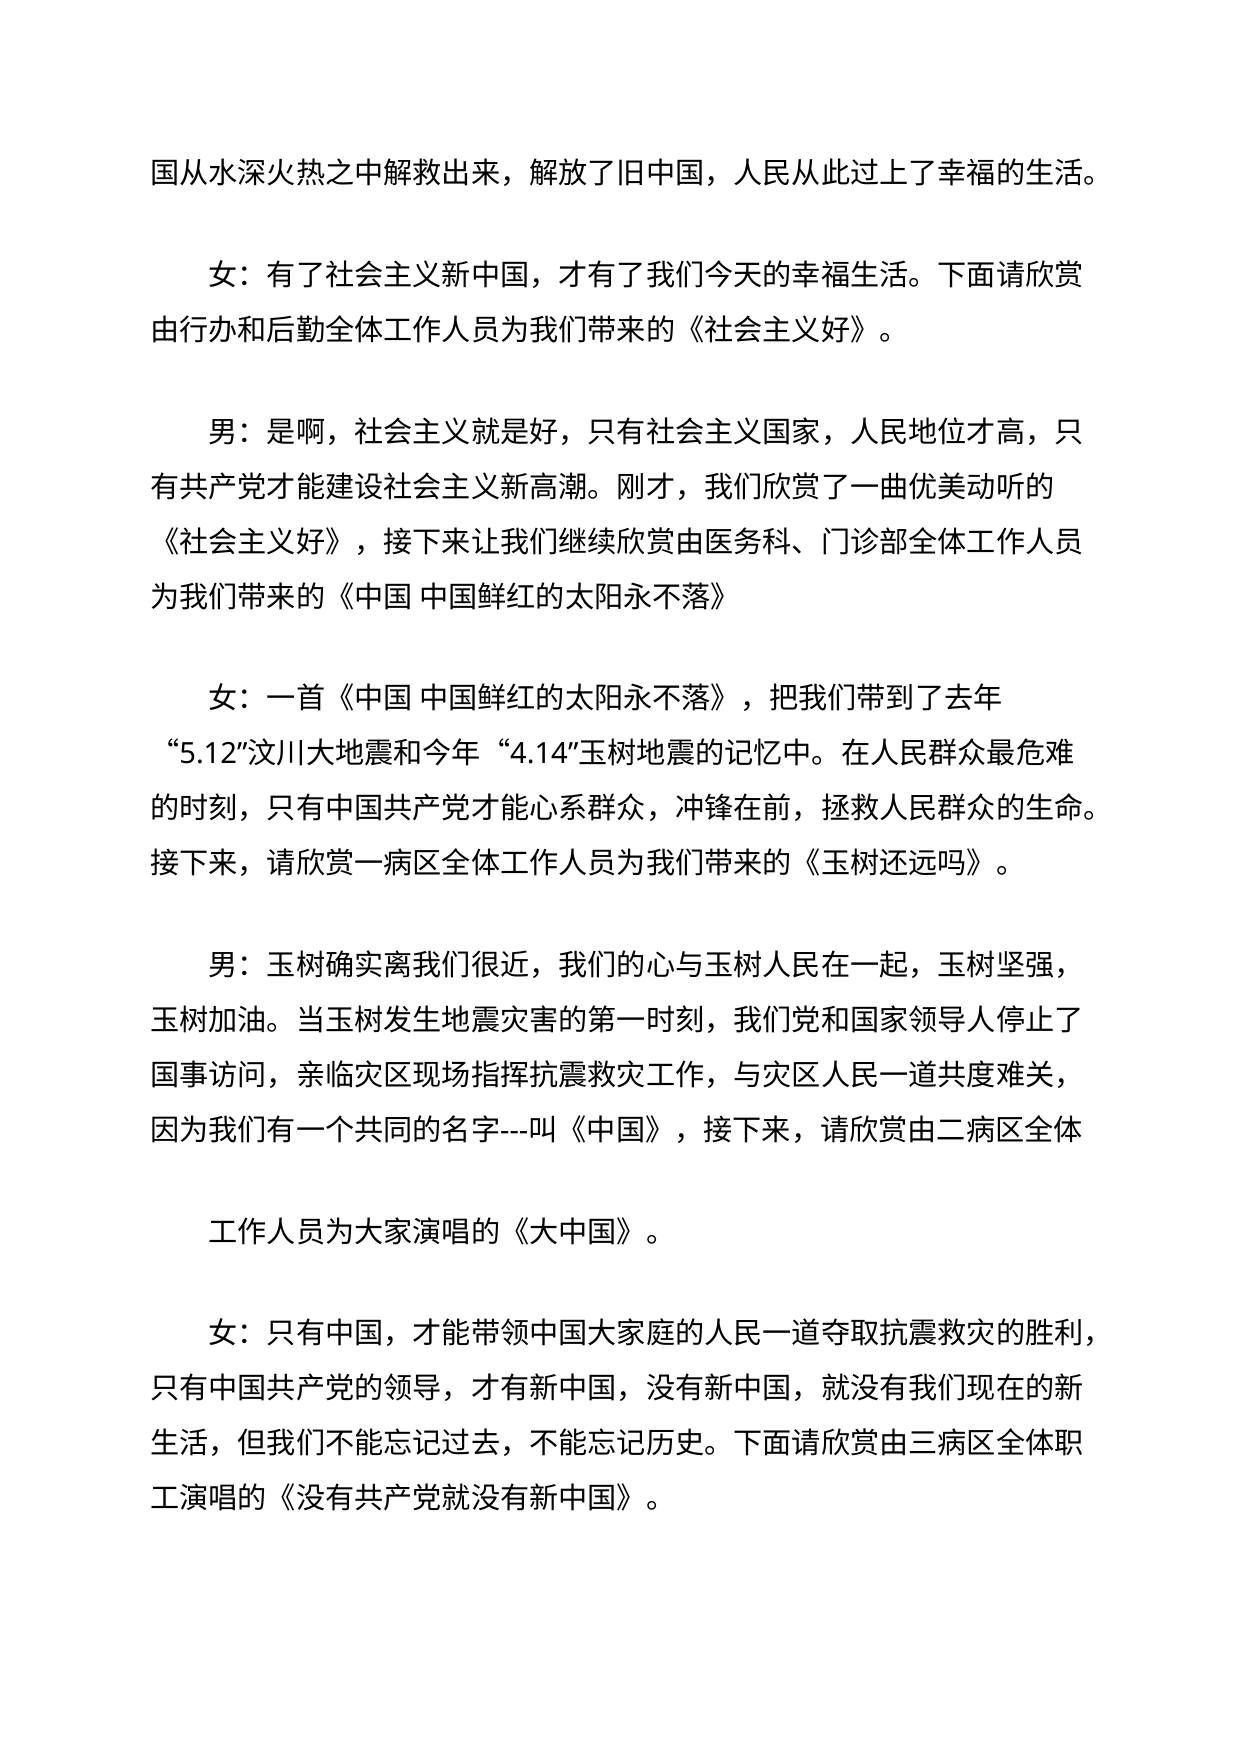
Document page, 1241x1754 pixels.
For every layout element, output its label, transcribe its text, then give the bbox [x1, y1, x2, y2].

text 男：玉树确实离我们很近，我们的心与玉树人民在一起，玉树坚强，玉树加油。当玉树发生地震灾害的第一时刻，我们党和国家领导人停止了国事访问，亲临灾区现场指挥抗震救灾工作，与灾区人民一道共度难关，因为我们有一个共同的名字---叫《中国》，接下来，请欣赏由二病区全体 [150, 941, 1090, 1148]
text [150, 150, 1090, 192]
text 女：有了社会主义新中国，才有了我们今天的幸福生活。下面请欣赏由行办和后勤全体工作人员为我们带来的《社会主义好》。 [150, 252, 1090, 349]
text 女：只有中国，才能带领中国大家庭的人民一道夺取抗震救灾的胜利，只有中国共产党的领导，才有新中国，没有新中国，就没有我们现在的新生活，但我们不能忘记过去，不能忘记历史。下面请欣赏由三病区全体职工演唱的《没有共产党就没有新中国》。 [150, 1310, 1090, 1517]
text 男：是啊，社会主义就是好，只有社会主义国家，人民地位才高，只有共产党才能建设社会主义新高潮。刚才，我们欣赏了一曲优美动听的《社会主义好》，接下来让我们继续欣赏由医务科、门诊部全体工作人员为我们带来的《中国 中国鲜红的太阳永不落》 [150, 408, 1090, 615]
text 女：一首《中国 中国鲜红的太阳永不落》，把我们带到了去年“5.12”汶川大地震和今年“4.14”玉树地震的记忆中。在人民群众最危难的时刻，只有中国共产党才能心系群众，冲锋在前，拯救人民群众的生命。接下来，请欣赏一病区全体工作人员为我们带来的《玉树还远吗》。 [150, 675, 1090, 882]
text 工作人员为大家演唱的《大中国》。 [150, 1208, 1090, 1250]
